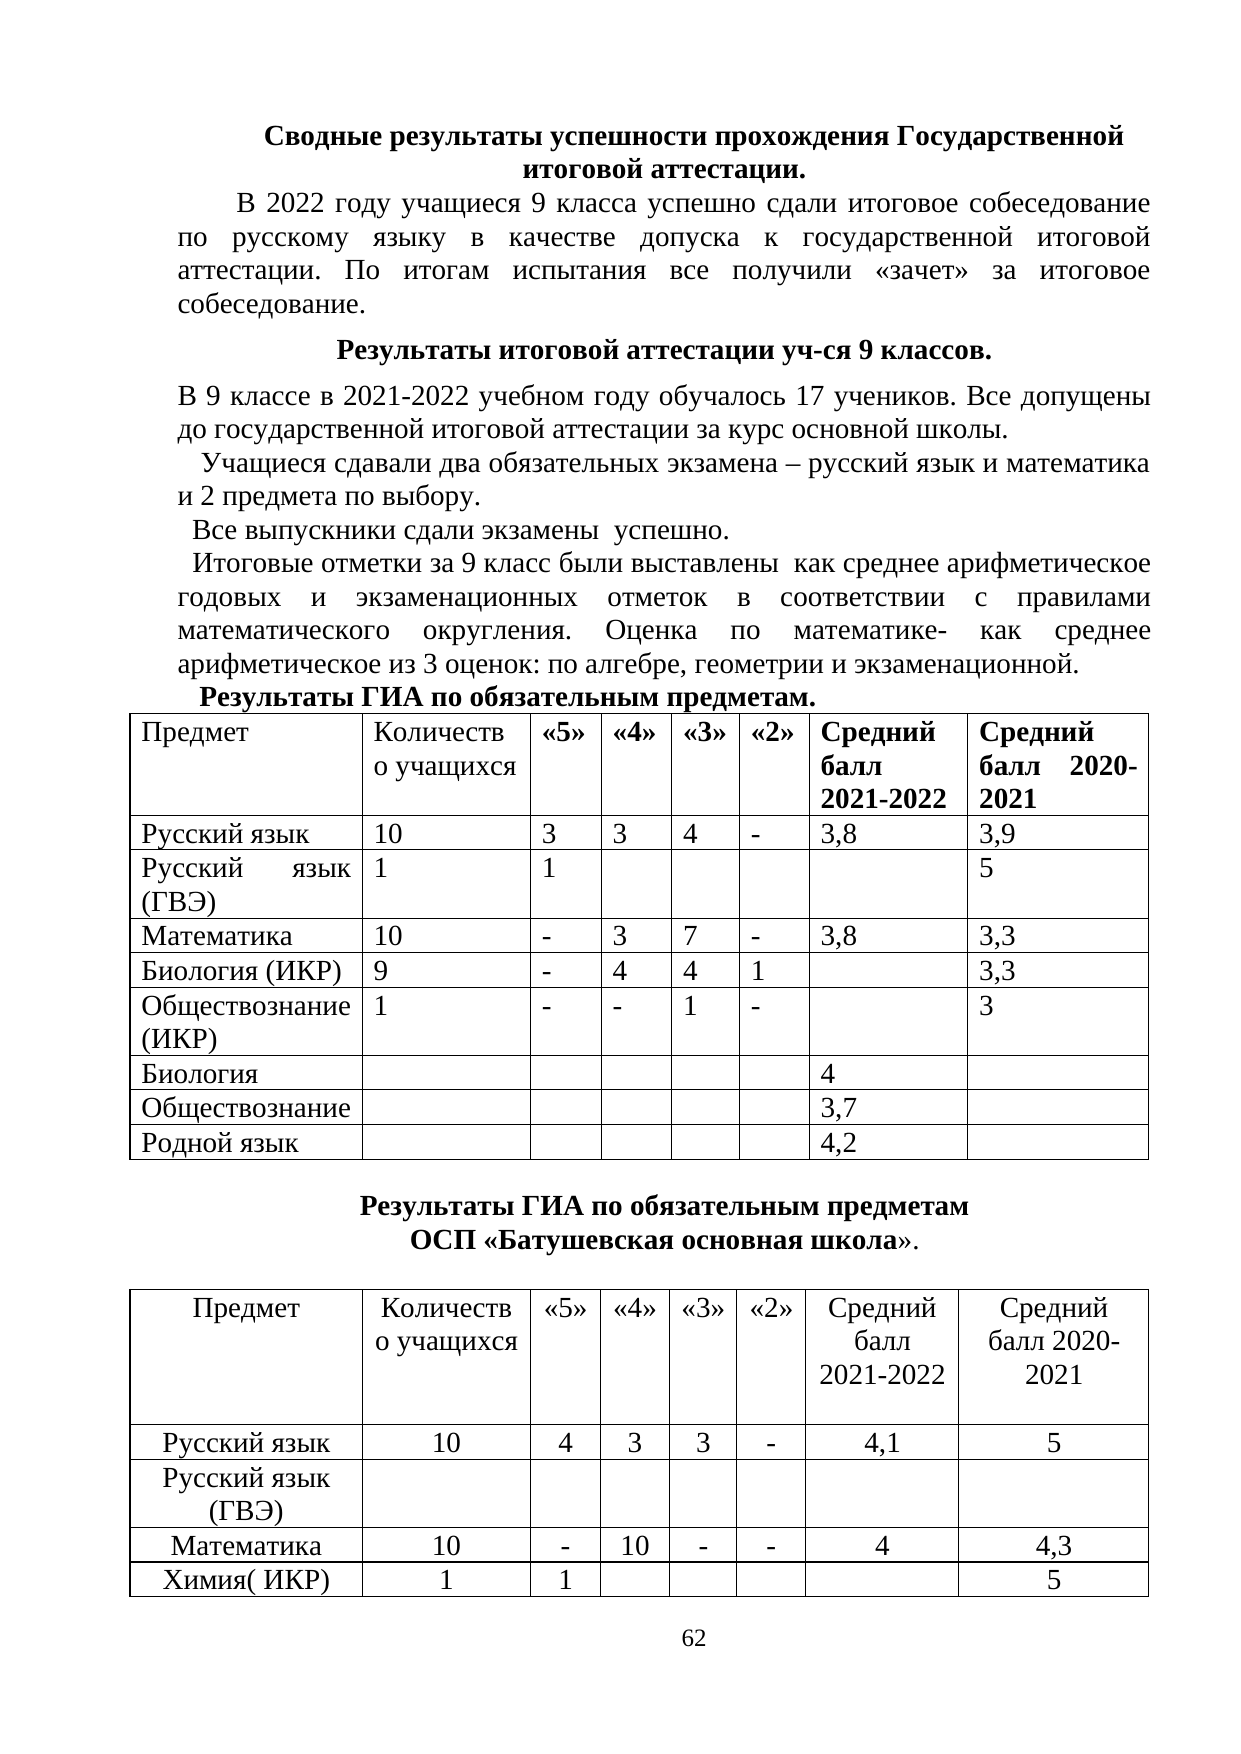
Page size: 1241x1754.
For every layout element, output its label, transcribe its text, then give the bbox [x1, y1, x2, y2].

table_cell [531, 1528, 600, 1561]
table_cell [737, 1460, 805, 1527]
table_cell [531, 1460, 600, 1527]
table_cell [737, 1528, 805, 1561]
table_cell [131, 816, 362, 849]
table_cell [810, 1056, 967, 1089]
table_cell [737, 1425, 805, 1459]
text В 2022 году учащиеся 9 класса успешно сдали итоговое собеседование по русскому языку в качестве допуска к государственной итоговой аттестации. По итогам испытания все получили «зачет» за итоговое собеседование. [177, 185, 1152, 319]
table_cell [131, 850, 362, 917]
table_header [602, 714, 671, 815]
text ОСП «Батушевская основная школа». [177, 1222, 1152, 1255]
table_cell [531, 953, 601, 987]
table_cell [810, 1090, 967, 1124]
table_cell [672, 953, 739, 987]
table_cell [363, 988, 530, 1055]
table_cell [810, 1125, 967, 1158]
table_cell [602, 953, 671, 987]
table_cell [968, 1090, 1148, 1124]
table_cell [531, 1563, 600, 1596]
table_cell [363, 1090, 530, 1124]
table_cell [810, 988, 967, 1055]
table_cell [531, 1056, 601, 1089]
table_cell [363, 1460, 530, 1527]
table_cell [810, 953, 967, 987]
text Все выпускники сдали экзамены успешно. [177, 512, 1152, 545]
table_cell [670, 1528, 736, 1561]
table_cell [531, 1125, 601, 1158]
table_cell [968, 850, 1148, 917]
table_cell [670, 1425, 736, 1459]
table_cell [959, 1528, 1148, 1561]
text Результаты ГИА по обязательным предметам [177, 1188, 1152, 1222]
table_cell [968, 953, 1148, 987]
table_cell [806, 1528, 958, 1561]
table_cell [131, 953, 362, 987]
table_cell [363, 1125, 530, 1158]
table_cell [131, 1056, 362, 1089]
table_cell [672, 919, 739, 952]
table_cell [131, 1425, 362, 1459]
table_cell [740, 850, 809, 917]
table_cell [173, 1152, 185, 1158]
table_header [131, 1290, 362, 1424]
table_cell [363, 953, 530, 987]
text Итоговые отметки за 9 класс были выставлены как среднее арифметическое годовых и экзаменационных отметок в соответствии с правилами математического округления. Оценка по математике- как среднее арифметическое из 3 оценок: по алгебре, геометрии и экзаменационной. [177, 545, 1152, 679]
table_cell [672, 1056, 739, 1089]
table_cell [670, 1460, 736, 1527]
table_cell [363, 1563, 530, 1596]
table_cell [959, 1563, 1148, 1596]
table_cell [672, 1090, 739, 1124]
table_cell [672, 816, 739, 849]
text В 9 классе в 2021-2022 учебном году обучалось 17 учеников. Все допущены до государственной итоговой аттестации за курс основной школы. [177, 378, 1152, 445]
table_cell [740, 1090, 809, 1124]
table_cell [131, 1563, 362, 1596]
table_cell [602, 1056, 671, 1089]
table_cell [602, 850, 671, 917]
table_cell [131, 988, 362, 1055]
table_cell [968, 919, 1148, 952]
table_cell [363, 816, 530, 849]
text Результаты итоговой аттестации уч-ся 9 классов. [177, 332, 1152, 365]
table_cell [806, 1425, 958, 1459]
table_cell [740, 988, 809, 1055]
text Результаты ГИА по обязательным предметам. [177, 679, 1152, 713]
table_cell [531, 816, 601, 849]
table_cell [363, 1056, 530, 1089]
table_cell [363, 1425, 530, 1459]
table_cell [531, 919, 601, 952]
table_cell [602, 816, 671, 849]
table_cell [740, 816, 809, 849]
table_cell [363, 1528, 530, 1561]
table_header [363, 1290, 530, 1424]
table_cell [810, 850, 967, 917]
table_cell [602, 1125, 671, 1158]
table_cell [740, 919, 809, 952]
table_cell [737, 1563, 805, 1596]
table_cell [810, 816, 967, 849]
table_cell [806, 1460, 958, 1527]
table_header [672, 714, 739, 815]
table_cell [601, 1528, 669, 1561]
text Сводные результаты успешности прохождения Государственной итоговой аттестации. [177, 118, 1152, 185]
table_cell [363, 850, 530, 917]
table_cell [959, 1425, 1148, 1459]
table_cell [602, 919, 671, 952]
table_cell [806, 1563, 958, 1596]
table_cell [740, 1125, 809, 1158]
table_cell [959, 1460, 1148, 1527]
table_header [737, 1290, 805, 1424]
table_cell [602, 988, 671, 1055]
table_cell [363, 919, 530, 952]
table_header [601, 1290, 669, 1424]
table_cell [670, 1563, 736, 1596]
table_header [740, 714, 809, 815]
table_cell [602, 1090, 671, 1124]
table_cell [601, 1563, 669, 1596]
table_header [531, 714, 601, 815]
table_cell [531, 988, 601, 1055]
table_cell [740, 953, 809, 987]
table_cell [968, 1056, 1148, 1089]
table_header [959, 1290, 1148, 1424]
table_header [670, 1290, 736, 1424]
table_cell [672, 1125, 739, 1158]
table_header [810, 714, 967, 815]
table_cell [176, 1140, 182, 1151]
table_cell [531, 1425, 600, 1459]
text Учащиеся сдавали два обязательных экзамена – русский язык и математика и 2 предмета по выбору. [177, 445, 1152, 512]
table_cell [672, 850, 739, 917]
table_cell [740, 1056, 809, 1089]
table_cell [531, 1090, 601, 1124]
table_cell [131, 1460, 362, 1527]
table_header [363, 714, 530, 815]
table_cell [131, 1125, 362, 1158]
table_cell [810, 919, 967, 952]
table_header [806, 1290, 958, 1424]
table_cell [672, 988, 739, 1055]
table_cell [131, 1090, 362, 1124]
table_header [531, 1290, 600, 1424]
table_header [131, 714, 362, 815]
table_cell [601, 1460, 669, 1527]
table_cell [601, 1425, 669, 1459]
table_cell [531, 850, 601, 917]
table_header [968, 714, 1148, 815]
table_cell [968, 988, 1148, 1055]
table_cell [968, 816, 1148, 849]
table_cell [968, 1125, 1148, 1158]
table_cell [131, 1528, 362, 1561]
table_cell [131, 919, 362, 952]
